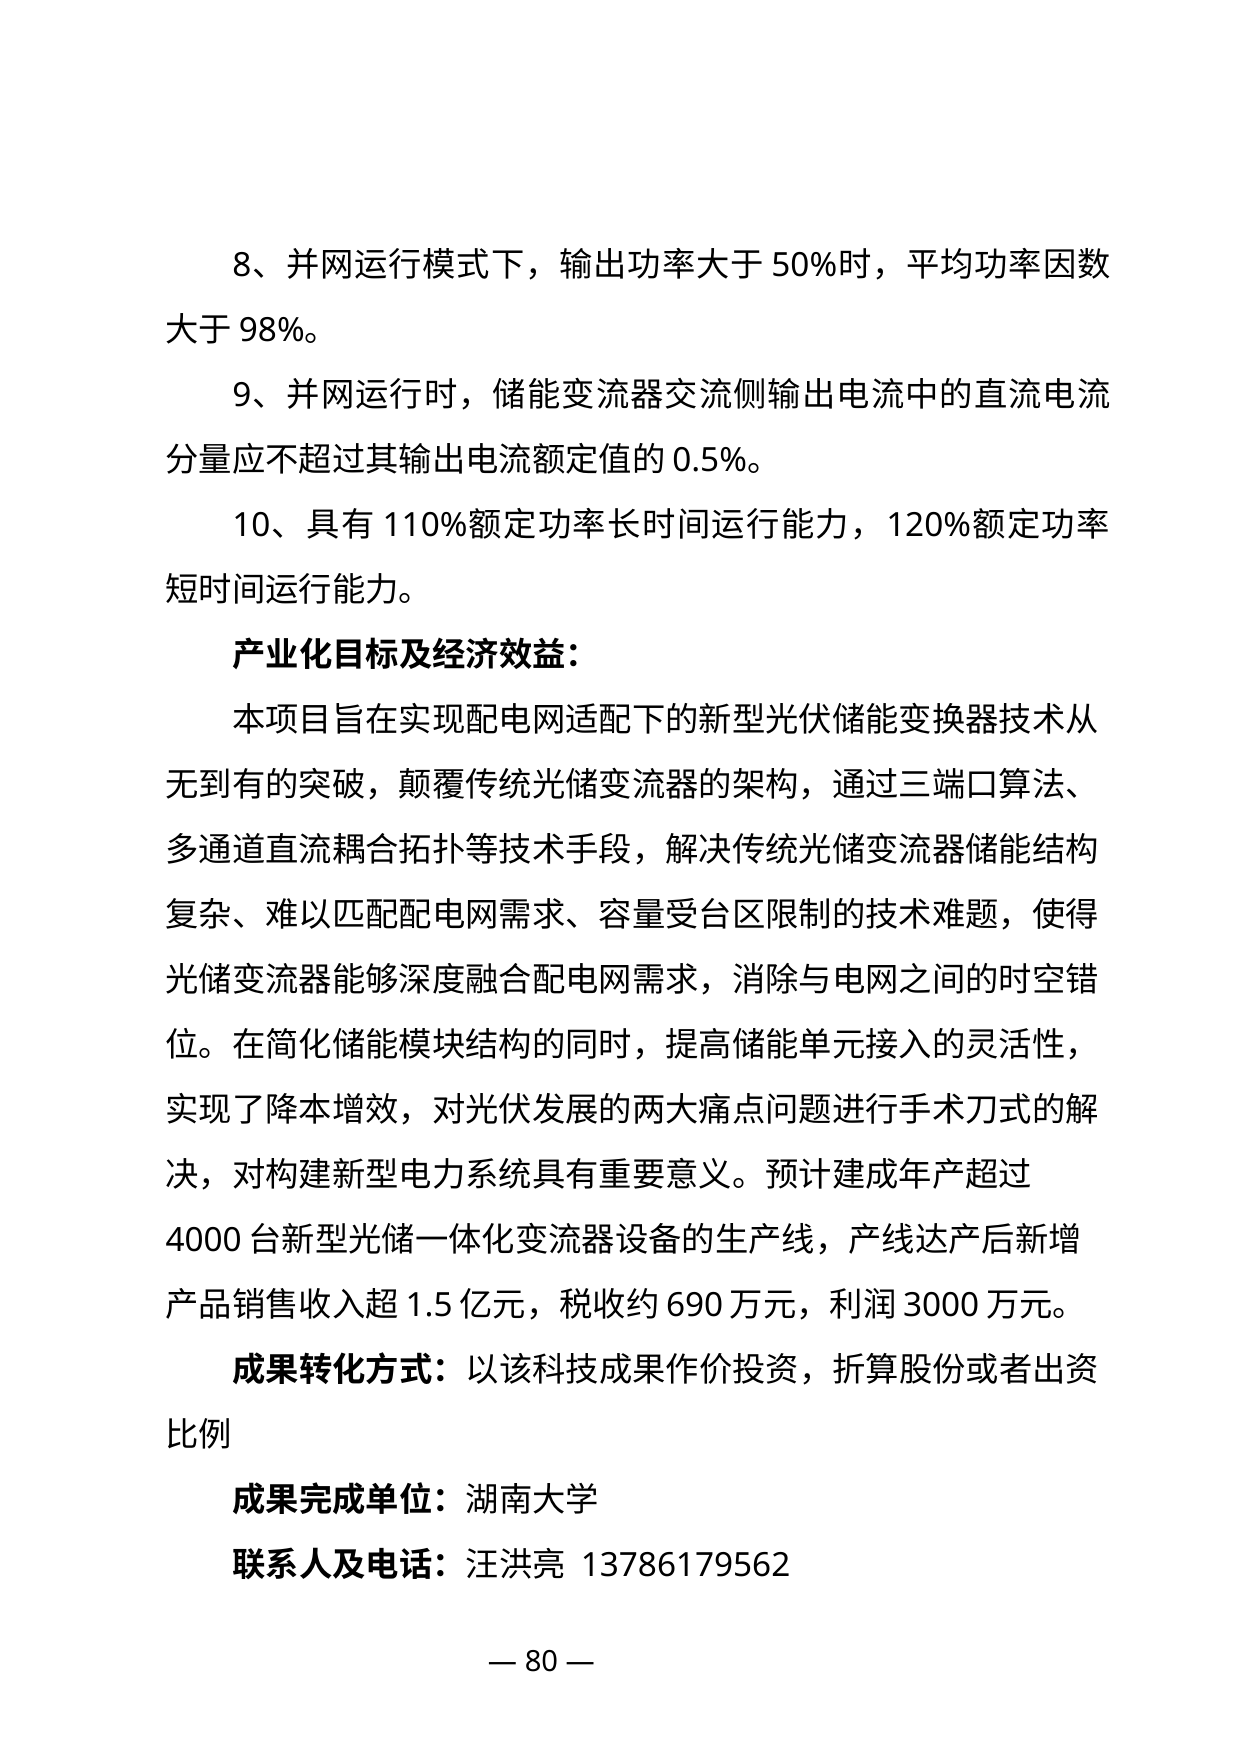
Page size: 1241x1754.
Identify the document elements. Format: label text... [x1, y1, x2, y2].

text 8、并网运行模式下，输出功率大于50%时，平均功率因数大于98%。 [165, 230, 1110, 360]
text 成果转化方式：以该科技成果作价投资，折算股份或者出资比例 [165, 1335, 1110, 1465]
text 产业化目标及经济效益： [165, 620, 1110, 685]
text 成果完成单位：湖南大学 [165, 1465, 1110, 1530]
text 9、并网运行时，储能变流器交流侧输出电流中的直流电流分量应不超过其输出电流额定值的0.5%。 [165, 360, 1110, 490]
text 10、具有110%额定功率长时间运行能力，120%额定功率短时间运行能力。 [165, 490, 1110, 620]
text 联系人及电话：汪洪亮 13786179562 [165, 1530, 1110, 1595]
text 本项目旨在实现配电网适配下的新型光伏储能变换器技术从无到有的突破，颠覆传统光储变流器的架构，通过三端口算法、多通道直流耦合拓扑等技术手段，解决传统光储变流器储能结构复杂、难以匹配配电网需求、容量受台区限制的技术难题，使得光储变流器能够深度融合配电网需求，消除与电网之间的时空错位。在简化储能模块结构的同时，提高储能单元接入的灵活性，实现了降本增效，对光伏发展的两大痛点问题进行手术刀式的解决，对构建新型电力系统具有重要意义。预计建成年产超过4000台新型光储一体化变流器设备的生产线，产线达产后新增产品销售收入超1.5亿元，税收约690万元，利润3000万元。 [165, 685, 1110, 1335]
